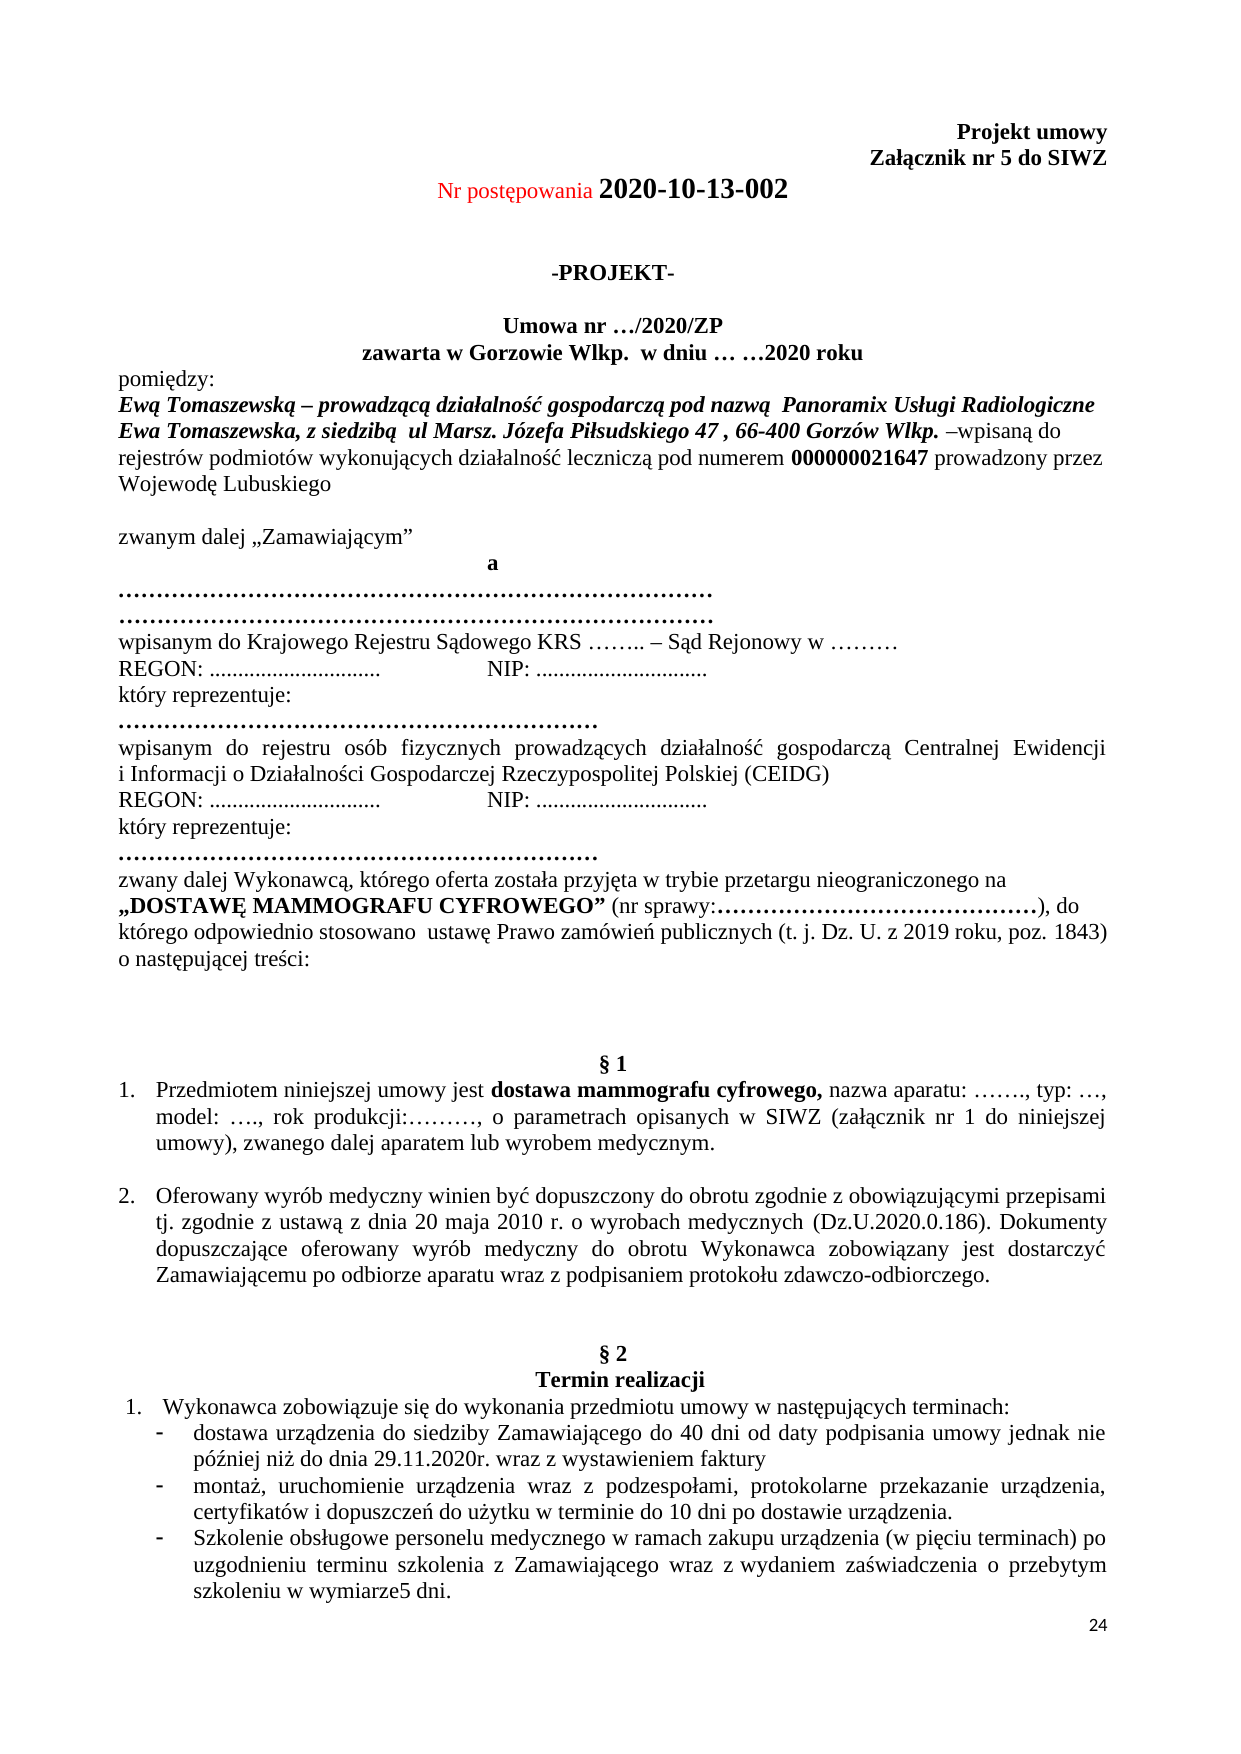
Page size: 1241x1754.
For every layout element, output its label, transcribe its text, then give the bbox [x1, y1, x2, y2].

text Nr postępowania 2020-10-13-002 [118, 171, 1107, 204]
text …………………………………………………………………… [118, 576, 1107, 602]
list dostawa urządzenia do siedziby Zamawiającego do 40 dni od daty podpisania umowy jednak nie później niż do dnia 29.11.2020r. wraz z wystawieniem faktury [156, 1419, 1107, 1472]
subtitle Załącznik nr 5 do SIWZ [118, 144, 1107, 171]
list Szkolenie obsługowe personelu medycznego w ramach zakupu urządzenia (w pięciu terminach) po uzgodnieniu terminu szkolenia z Zamawiającego wraz z wydaniem zaświadczenia o przebytym szkoleniu w wymiarze5 dni. [156, 1524, 1107, 1603]
text § 1 [118, 1050, 1107, 1076]
list Oferowany wyrób medyczny winien być dopuszczony do obrotu zgodnie z obowiązującymi przepisami tj. zgodnie z ustawą z dnia 20 maja 2010 r. o wyrobach medycznych (Dz.U.2020.0.186). Dokumenty dopuszczające oferowany wyrób medyczny do obrotu Wykonawca zobowiązany jest dostarczyć Zamawiającemu po odbiorze aparatu wraz z podpisaniem protokołu zdawczo-odbiorczego. [118, 1182, 1107, 1287]
text REGON: .............................. NIP: .............................. [118, 655, 1107, 681]
text pomiędzy: [118, 365, 1107, 391]
list montaż, uruchomienie urządzenia wraz z podzespołami, protokolarne przekazanie urządzenia, certyfikatów i dopuszczeń do użytku w terminie do 10 dni po dostawie urządzenia. [156, 1472, 1107, 1524]
subtitle zwany dalej Wykonawcą, którego oferta została przyjęta w trybie przetargu nieograniczonego na „DOSTAWĘ MAMMOGRAFU CYFROWEGO” (nr sprawy:……………………………………), do którego odpowiednio stosowano ustawę Prawo zamówień publicznych (t. j. Dz. U. z 2019 roku, poz. 1843) o następującej treści: [118, 866, 1107, 971]
text REGON: .............................. NIP: .............................. [118, 787, 1107, 813]
text który reprezentuje: [118, 813, 1107, 839]
text a [413, 549, 1107, 576]
text zawarta w Gorzowie Wlkp. w dniu … …2020 roku [118, 338, 1107, 365]
list Wykonawca zobowiązuje się do wykonania przedmiotu umowy w następujących terminach: [125, 1393, 1107, 1419]
text który reprezentuje: [118, 681, 1107, 707]
text Termin realizacji [88, 1366, 1152, 1393]
text …………………………………………………………………… [118, 602, 1107, 628]
text ……………………………………………………… [118, 839, 1107, 866]
text wpisanym do Krajowego Rejestru Sądowego KRS …….. – Sąd Rejonowy w ……… [118, 628, 1107, 655]
text Ewą Tomaszewską – prowadzącą działalność gospodarczą pod nazwą Panoramix Usługi Radiologiczne Ewa Tomaszewska, z siedzibą ul Marsz. Józefa Piłsudskiego 47 , 66-400 Gorzów Wlkp. –wpisaną do rejestrów podmiotów wykonujących działalność leczniczą pod numerem 000000021647 prowadzony przez Wojewodę Lubuskiego [118, 391, 1107, 497]
subtitle Projekt umowy [118, 118, 1107, 144]
text Umowa nr …/2020/ZP [118, 312, 1107, 338]
text § 2 [118, 1340, 1107, 1366]
text zwanym dalej „Zamawiającym” [118, 523, 1107, 549]
text wpisanym do rejestru osób fizycznych prowadzących działalność gospodarczą Centralnej Ewidencji i Informacji o Działalności Gospodarczej Rzeczypospolitej Polskiej (CEIDG) [118, 734, 1107, 787]
text ……………………………………………………… [118, 707, 1107, 734]
list Przedmiotem niniejszej umowy jest dostawa mammografu cyfrowego, nazwa aparatu: ……., typ: …, model: …., rok produkcji:………, o parametrach opisanych w SIWZ (załącznik nr 1 do niniejszej umowy), zwanego dalej aparatem lub wyrobem medycznym. [118, 1076, 1107, 1156]
text -PROJEKT- [118, 259, 1107, 286]
